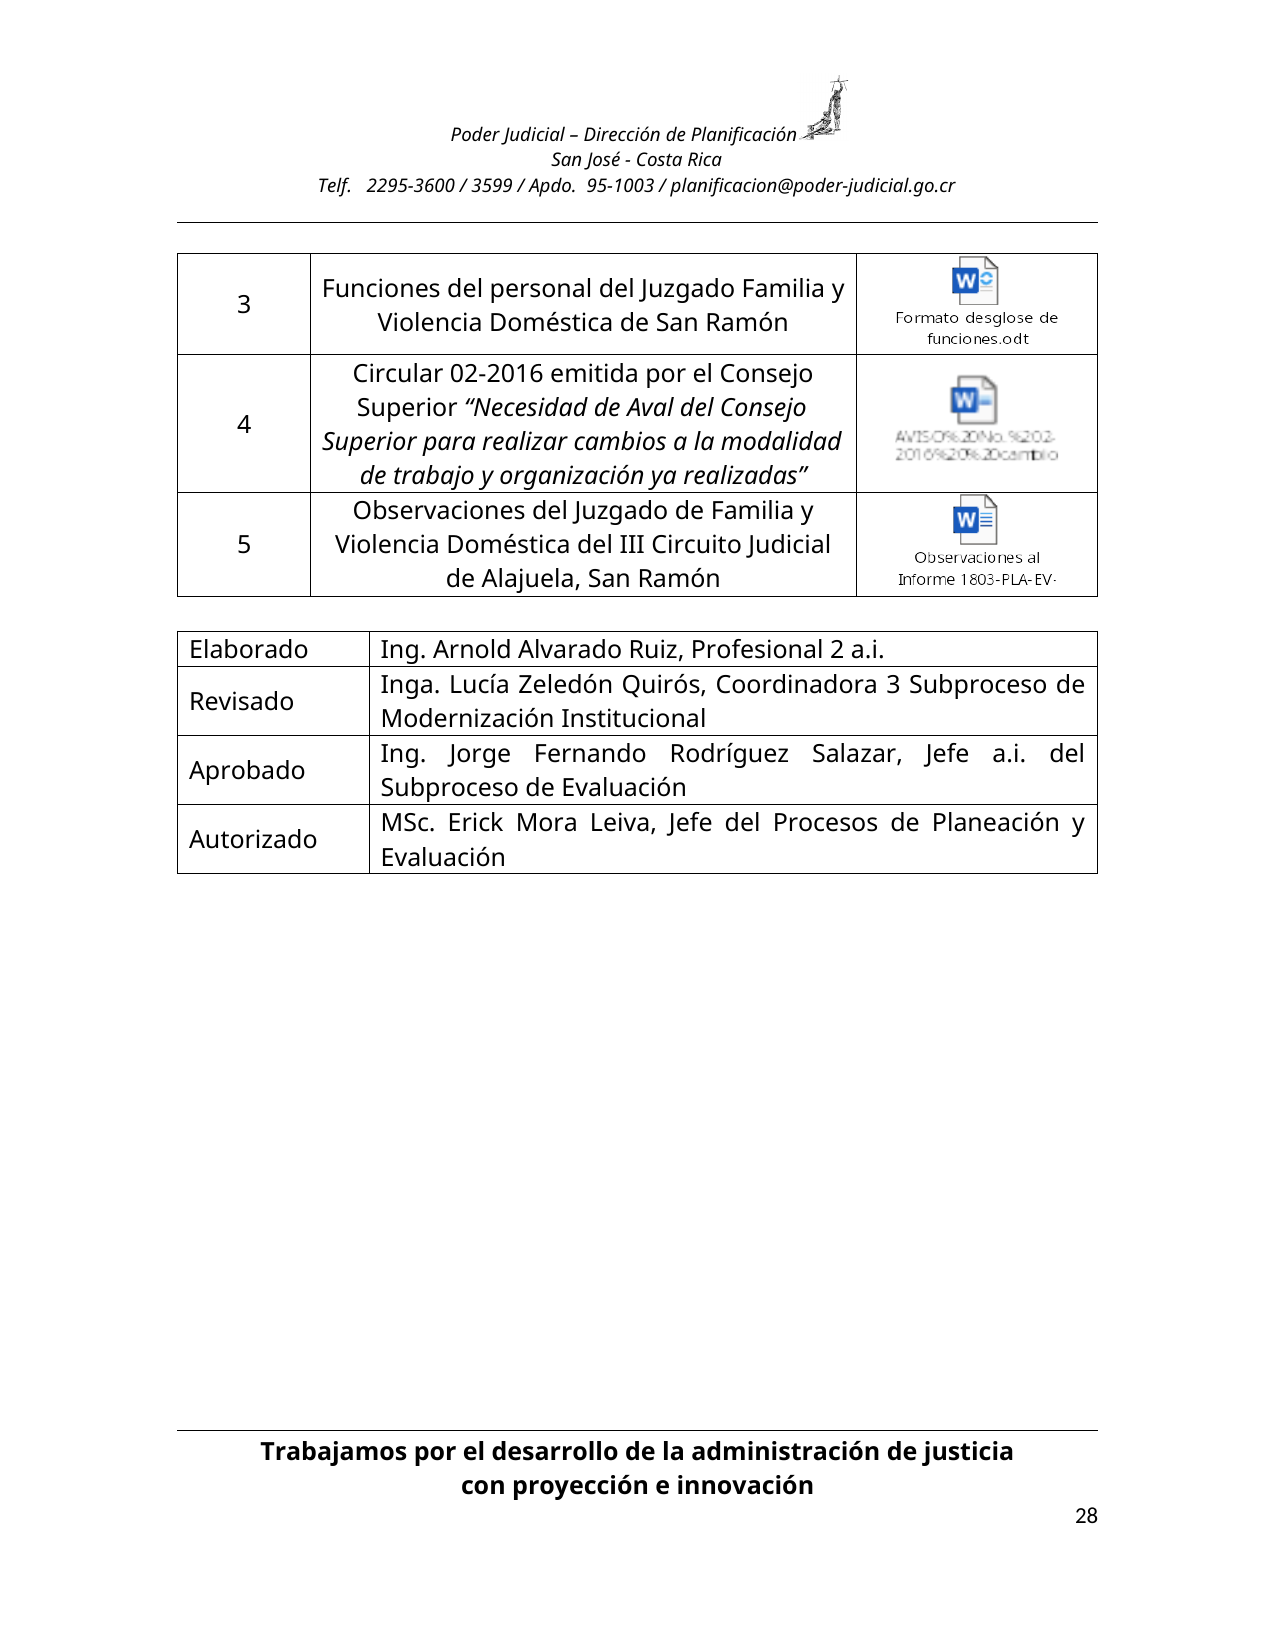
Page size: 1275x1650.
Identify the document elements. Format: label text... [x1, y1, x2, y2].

table_cell Aprobado [178, 736, 369, 804]
table_cell 5 [178, 493, 310, 596]
table_cell [857, 254, 1097, 354]
table_cell Ing. Jorge Fernando Rodríguez Salazar, Jefe a.i. del Subproceso de Evaluación [370, 736, 1097, 804]
table_cell [857, 355, 1097, 492]
picture [797, 73, 849, 141]
table_cell Inga. Lucía Zeledón Quirós, Coordinadora 3 Subproceso de Modernización Institucional [370, 667, 1097, 735]
table_cell 4 [178, 355, 310, 492]
table_cell Circular 02-2016 emitida por el Consejo Superior “Necesidad de Aval del Consejo Superior para realizar cambios a la modalidad de trabajo y organización ya realizadas” [311, 355, 856, 492]
table_cell [857, 493, 1097, 596]
table_cell Observaciones del Juzgado de Familia y Violencia Doméstica del III Circuito Judicial de Alajuela, San Ramón [311, 493, 856, 596]
table_cell 3 [178, 254, 310, 354]
table_cell Autorizado [178, 805, 369, 873]
table_cell Revisado [178, 667, 369, 735]
table_header Elaborado [178, 632, 369, 666]
table_header Ing. Arnold Alvarado Ruiz, Profesional 2 a.i. [370, 632, 1097, 666]
table_cell MSc. Erick Mora Leiva, Jefe del Procesos de Planeación y Evaluación [370, 805, 1097, 873]
table_cell Funciones del personal del Juzgado Familia y Violencia Doméstica de San Ramón [311, 254, 856, 354]
